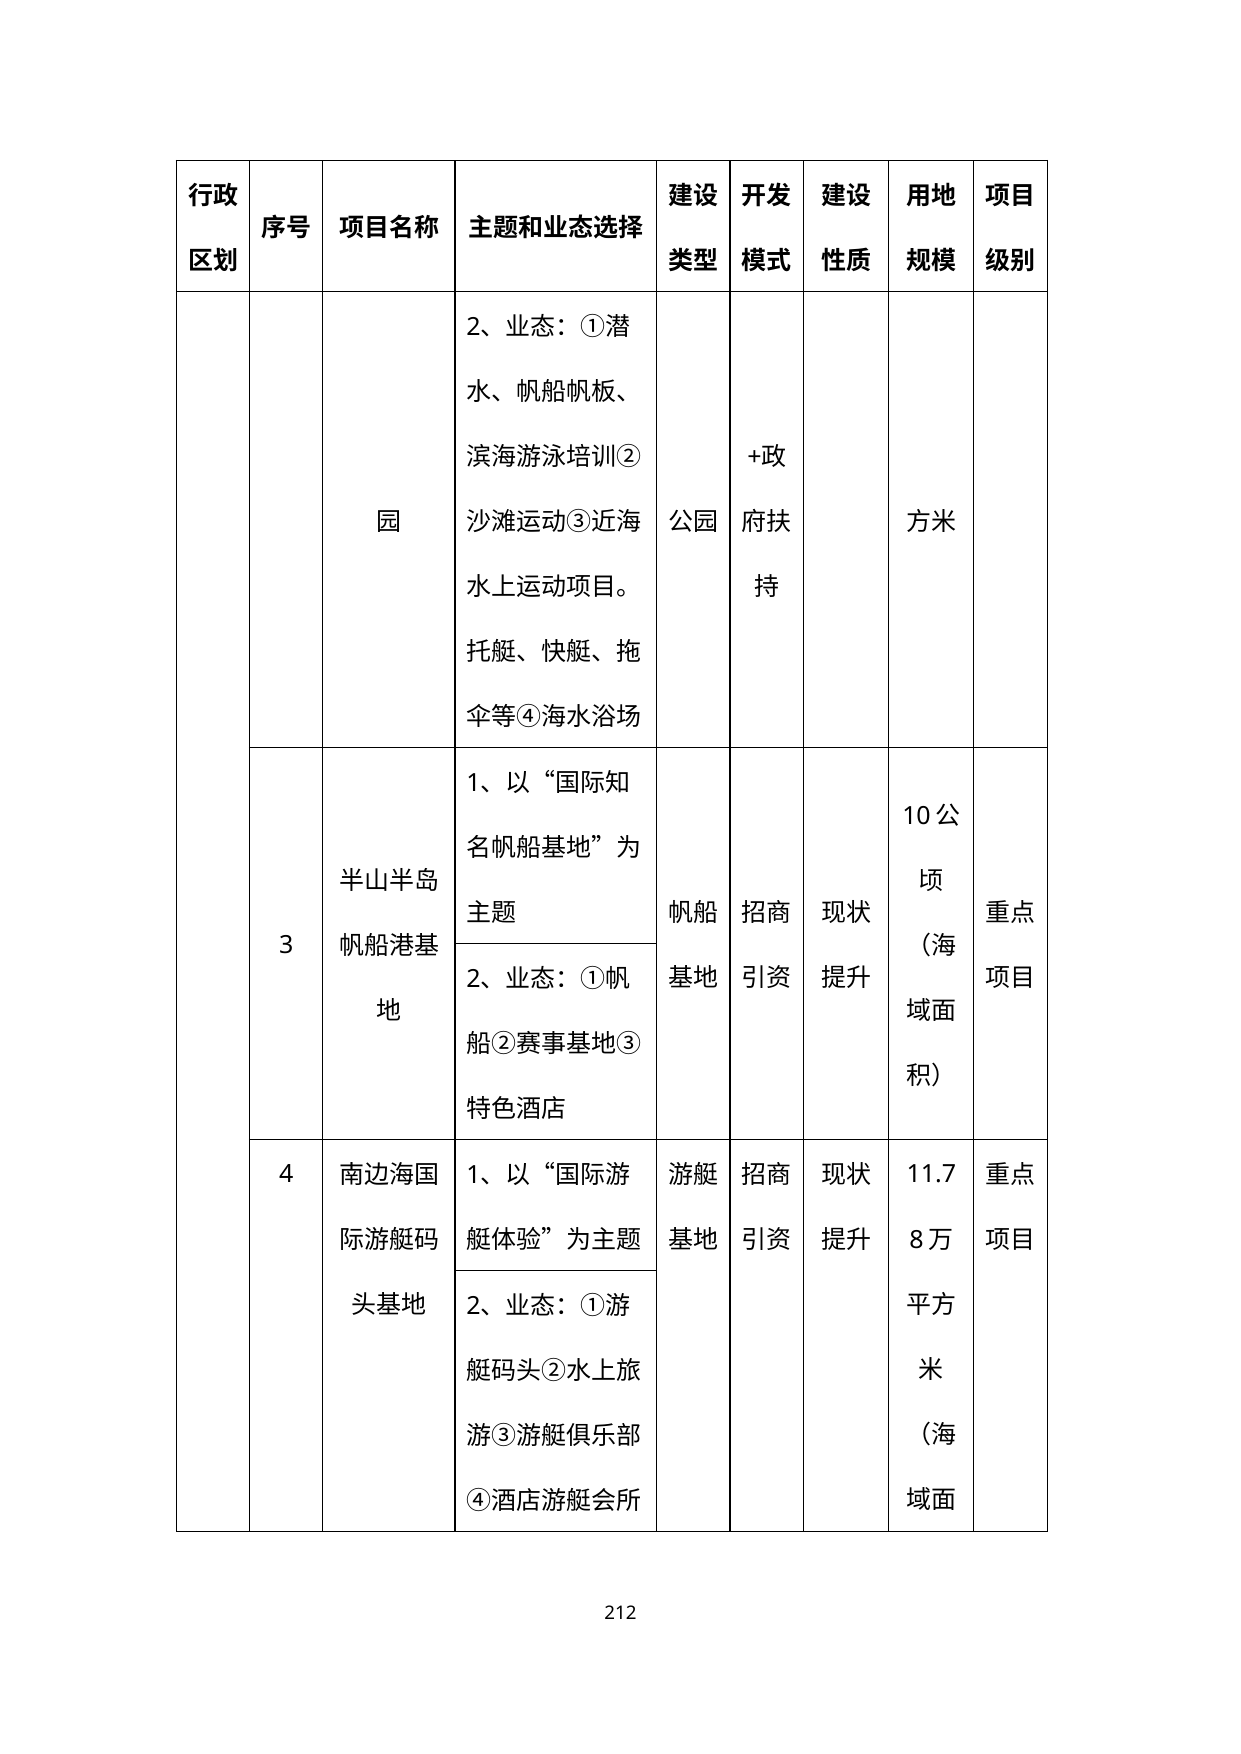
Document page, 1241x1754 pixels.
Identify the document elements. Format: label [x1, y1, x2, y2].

table_cell [250, 748, 322, 1139]
table_cell [974, 1140, 1047, 1531]
table_header [804, 161, 888, 291]
table_header [177, 161, 249, 291]
table_cell [804, 748, 888, 1139]
table_cell [889, 292, 973, 747]
table_header [974, 161, 1047, 291]
table_header [889, 161, 973, 291]
table_header [250, 161, 322, 291]
table_cell [250, 1140, 322, 1531]
table_cell [657, 748, 729, 1139]
table_header [456, 161, 656, 291]
table_cell [889, 748, 973, 1139]
table_cell [323, 1140, 454, 1531]
table_cell [323, 292, 454, 747]
table_cell [456, 1271, 656, 1531]
table_cell [456, 748, 656, 943]
table_cell [456, 292, 656, 747]
table_cell [731, 748, 803, 1139]
table_cell [456, 1140, 656, 1270]
table_header [731, 161, 803, 291]
table_cell [889, 1140, 973, 1531]
table_cell [731, 1140, 803, 1531]
table_cell [731, 292, 803, 747]
table_cell [804, 1140, 888, 1531]
table_cell [657, 1140, 729, 1531]
table_cell [974, 748, 1047, 1139]
table_cell [657, 292, 729, 747]
table_cell [323, 748, 454, 1139]
table_cell [974, 292, 1047, 747]
table_cell [804, 292, 888, 747]
table_cell [250, 292, 322, 747]
table_cell [456, 944, 656, 1139]
table_header [323, 161, 454, 291]
table_header [657, 161, 729, 291]
